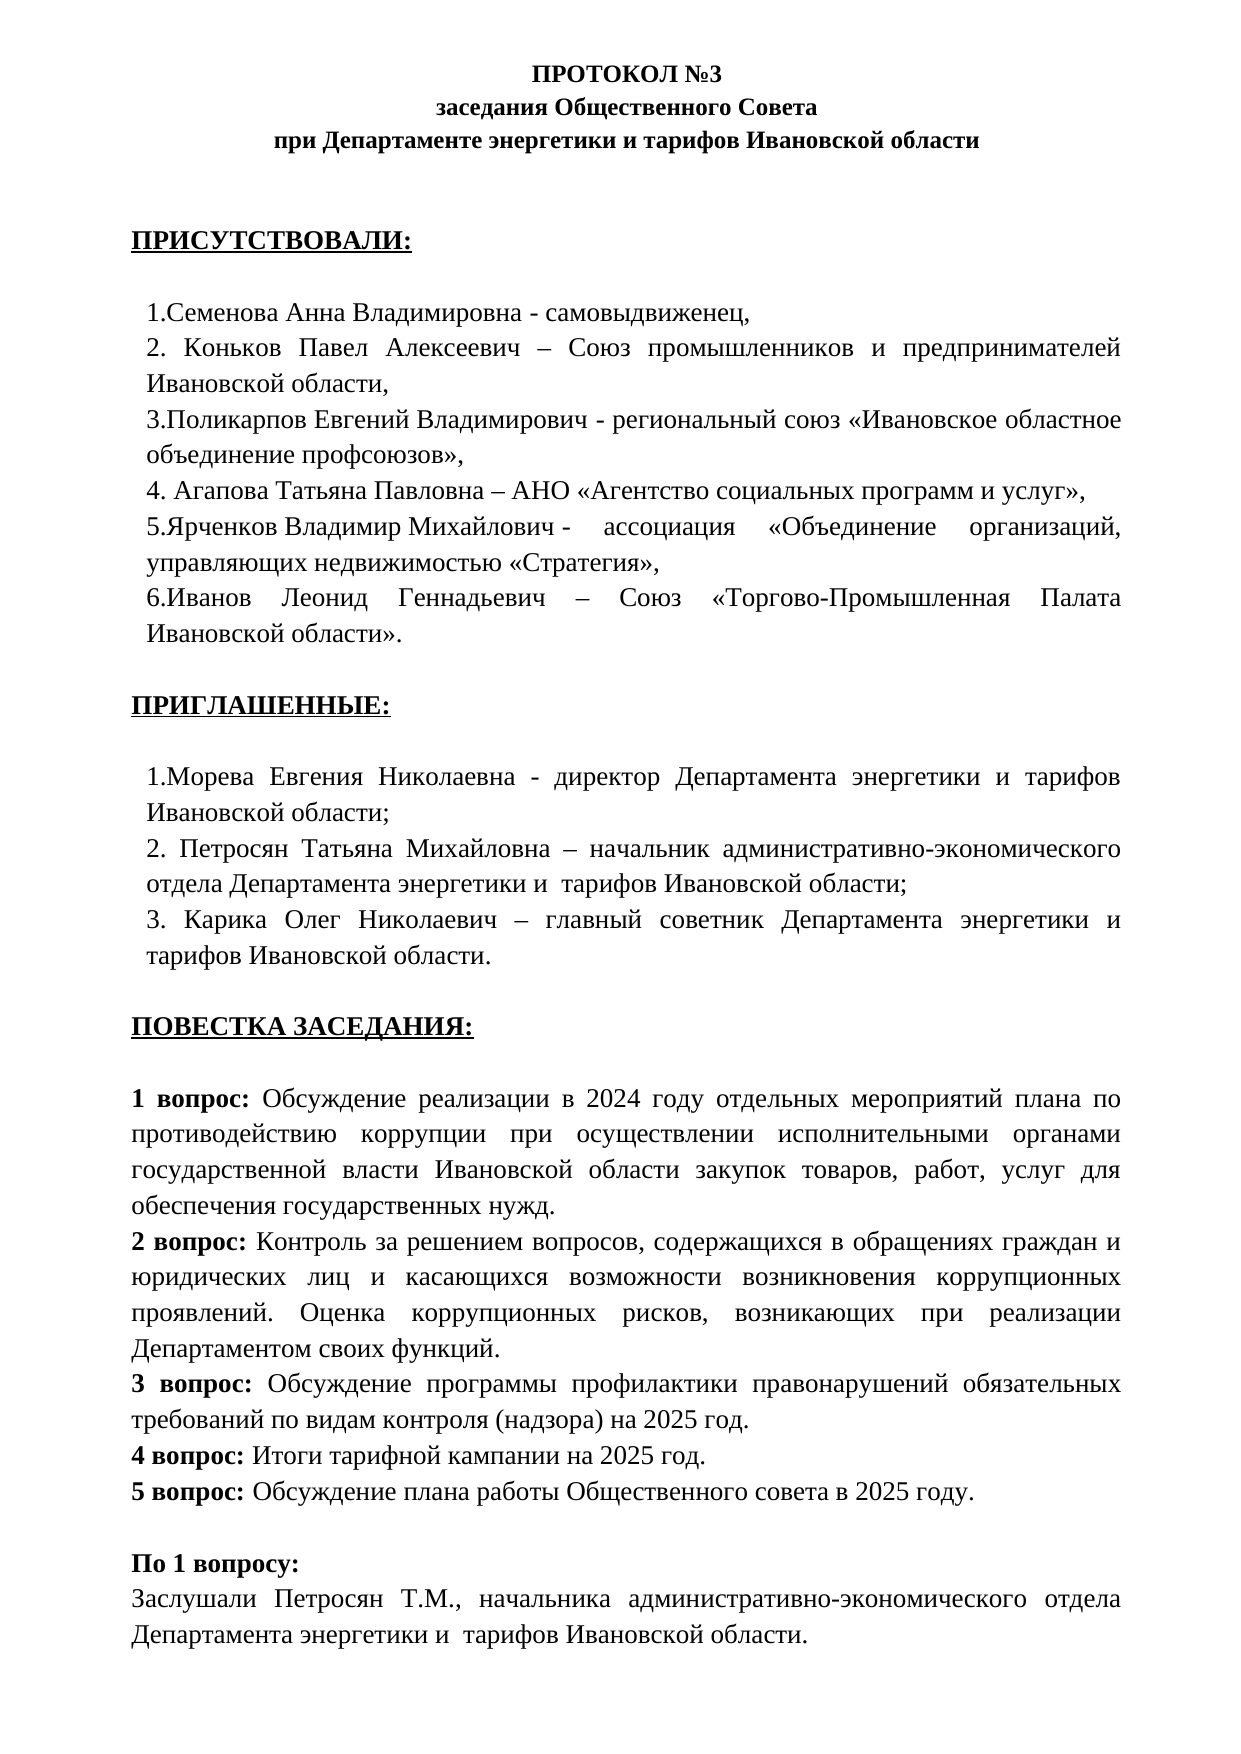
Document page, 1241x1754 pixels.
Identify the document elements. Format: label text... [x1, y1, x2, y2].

text 2 вопрос: Контроль за решением вопросов, содержащихся в обращениях граждан и юридических лиц и касающихся возможности возникновения коррупционных проявлений. Оценка коррупционных рисков, возникающих при реализации Департаментом своих функций. [131, 1225, 1122, 1363]
text ПРИСУТСТВОВАЛИ: [131, 224, 1122, 255]
text 4. Агапова Татьяна Павловна – АНО «Агентство социальных программ и услуг», [146, 474, 1122, 506]
text 1 вопрос: Обсуждение реализации в 2024 году отдельных мероприятий плана по противодействию коррупции при осуществлении исполнительными органами государственной власти Ивановской области закупок товаров, работ, услуг для обеспечения государственных нужд. [131, 1082, 1122, 1220]
text заседания Общественного Совета [131, 92, 1122, 121]
text 5 вопрос: Обсуждение плана работы Общественного совета в 2025 году. [131, 1475, 1122, 1506]
text 5.Ярченков Владимир Михайлович - ассоциация «Объединение организаций, управляющих недвижимостью «Стратегия», [146, 510, 1122, 577]
text ПРИГЛАШЕННЫЕ: [131, 689, 1122, 720]
text 3.Поликарпов Евгений Владимирович - региональный союз «Ивановское областное объединение профсоюзов», [146, 403, 1122, 470]
text 1.Морева Евгения Николаевна - директор Департамента энергетики и тарифов Ивановской области; [146, 760, 1122, 827]
text Заслушали Петросян Т.М., начальника административно-экономического отдела Департамента энергетики и тарифов Ивановской области. [131, 1582, 1122, 1649]
text ПОВЕСТКА ЗАСЕДАНИЯ: [131, 1010, 1122, 1041]
text 1.Семенова Анна Владимировна - самовыдвиженец, [146, 296, 1122, 327]
text 2. Коньков Павел Алексеевич – Союз промышленников и предпринимателей Ивановской области, [146, 331, 1122, 398]
text 2. Петросян Татьяна Михайловна – начальник административно-экономического отдела Департамента энергетики и тарифов Ивановской области; [146, 832, 1122, 898]
text 3 вопрос: Обсуждение программы профилактики правонарушений обязательных требований по видам контроля (надзора) на 2025 год. [131, 1368, 1122, 1434]
text По 1 вопросу: [131, 1547, 1122, 1578]
text при Департаменте энергетики и тарифов Ивановской области [131, 125, 1122, 154]
text 4 вопрос: Итоги тарифной кампании на 2025 год. [131, 1439, 1122, 1470]
text 6.Иванов Леонид Геннадьевич – Союз «Торгово-Промышленная Палата Ивановской области». [146, 582, 1122, 648]
text 3. Карика Олег Николаевич – главный советник Департамента энергетики и тарифов Ивановской области. [146, 903, 1122, 970]
text ПРОТОКОЛ №3 [131, 59, 1122, 88]
